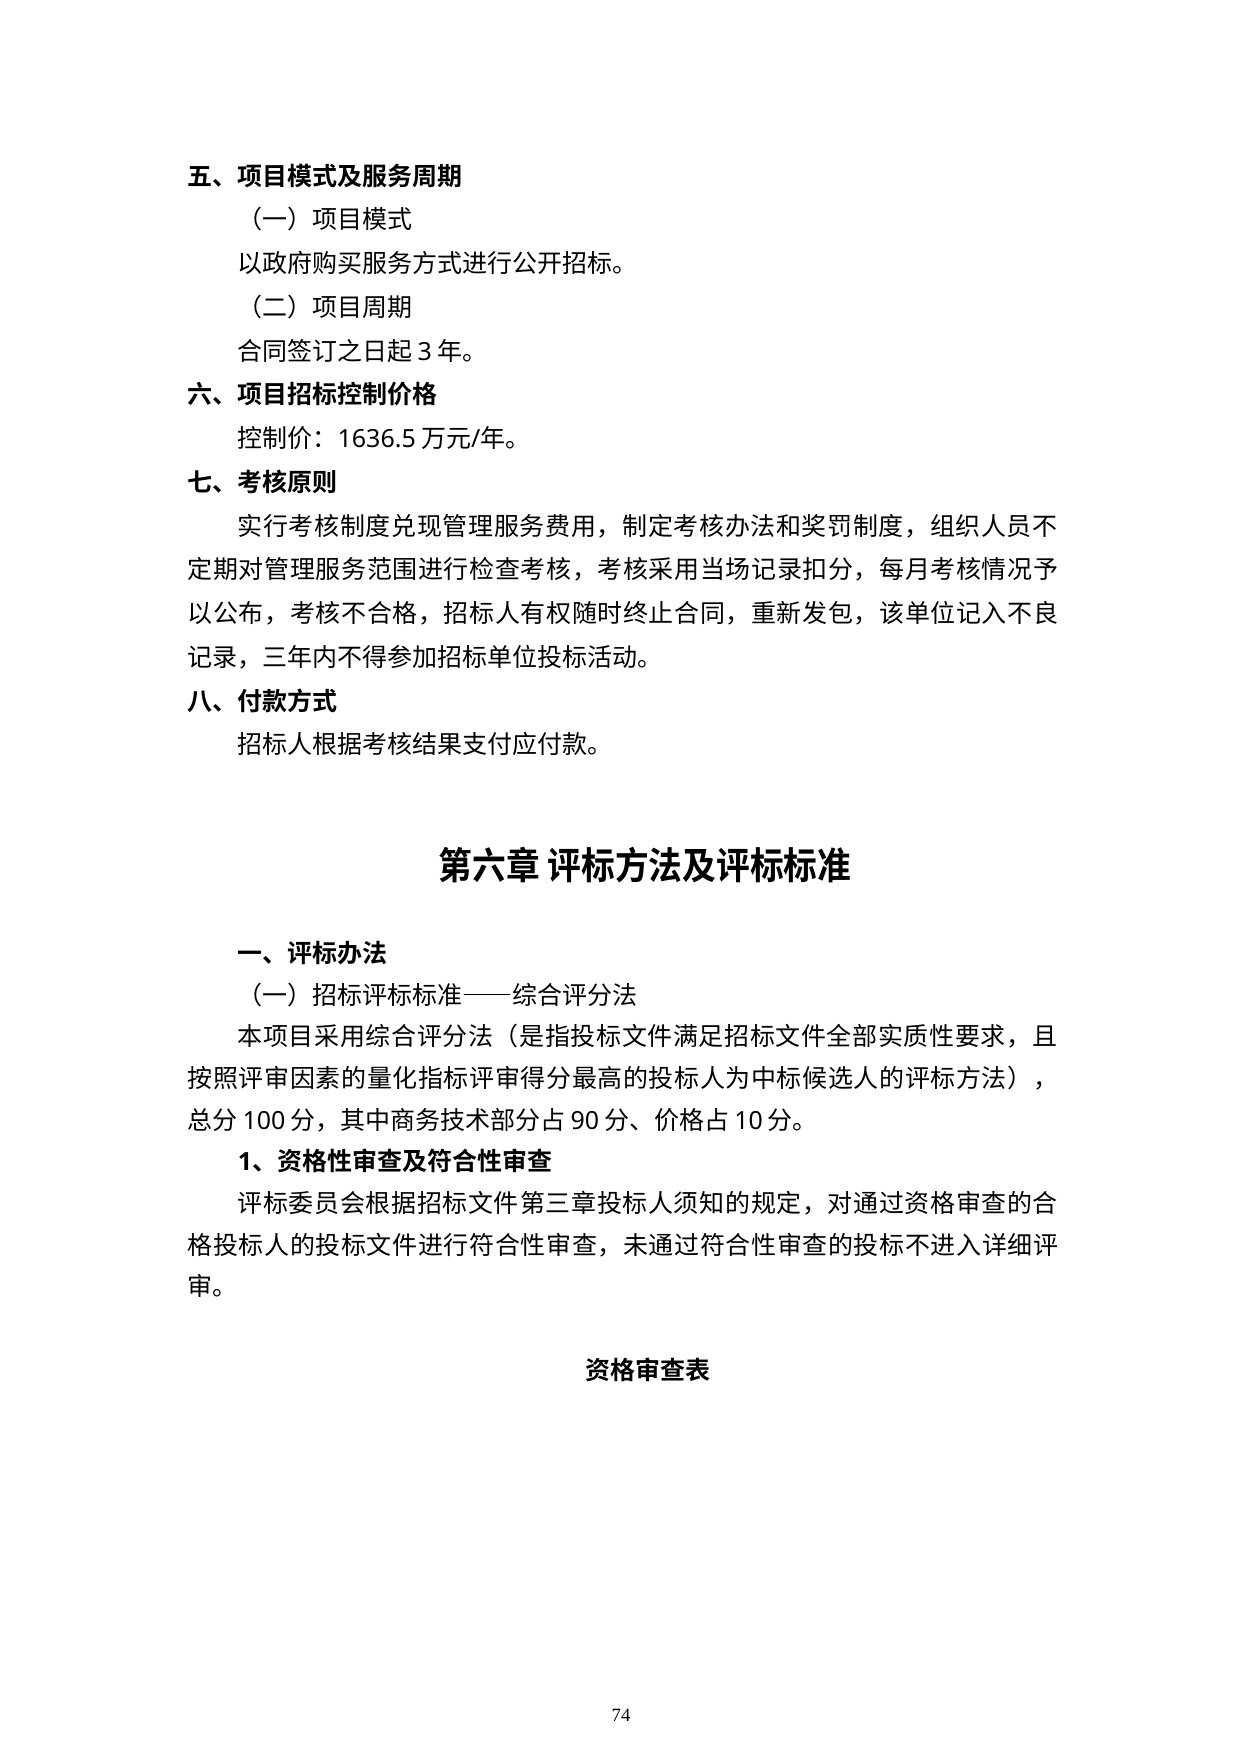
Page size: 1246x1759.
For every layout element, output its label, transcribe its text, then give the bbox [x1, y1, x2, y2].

text 资格审查表 [187, 1346, 1058, 1387]
text 本项目采用综合评分法（是指投标文件满足招标文件全部实质性要求，且按照评审因素的量化指标评审得分最高的投标人为中标候选人的评标方法），总分100分，其中商务技术部分占90分、价格占10分。 [187, 1012, 1058, 1137]
subtitle 八、付款方式 [187, 675, 1058, 719]
text （一）项目模式 [187, 194, 1058, 237]
list 招标人根据考核结果支付应付款。 [187, 719, 1058, 762]
text 一、评标办法 [187, 929, 1058, 971]
text 第六章 评标方法及评标标准 [187, 846, 1058, 887]
text 合同签订之日起3年。 [187, 325, 1058, 369]
subtitle 五、项目模式及服务周期 [187, 150, 1058, 194]
subtitle 七、考核原则 [187, 456, 1058, 500]
text 实行考核制度兑现管理服务费用，制定考核办法和奖罚制度，组织人员不定期对管理服务范围进行检查考核，考核采用当场记录扣分，每月考核情况予以公布，考核不合格，招标人有权随时终止合同，重新发包，该单位记入不良记录，三年内不得参加招标单位投标活动。 [187, 500, 1058, 675]
text 评标委员会根据招标文件第三章投标人须知的规定，对通过资格审查的合格投标人的投标文件进行符合性审查，未通过符合性审查的投标不进入详细评审。 [187, 1179, 1058, 1304]
subtitle 六、项目招标控制价格 [187, 369, 1058, 412]
text （一）招标评标标准——综合评分法 [187, 971, 1058, 1012]
text 1、资格性审查及符合性审查 [187, 1137, 1058, 1179]
text 以政府购买服务方式进行公开招标。 [187, 237, 1058, 281]
text 控制价：1636.5万元/年。 [187, 412, 1058, 456]
text （二）项目周期 [187, 281, 1058, 325]
